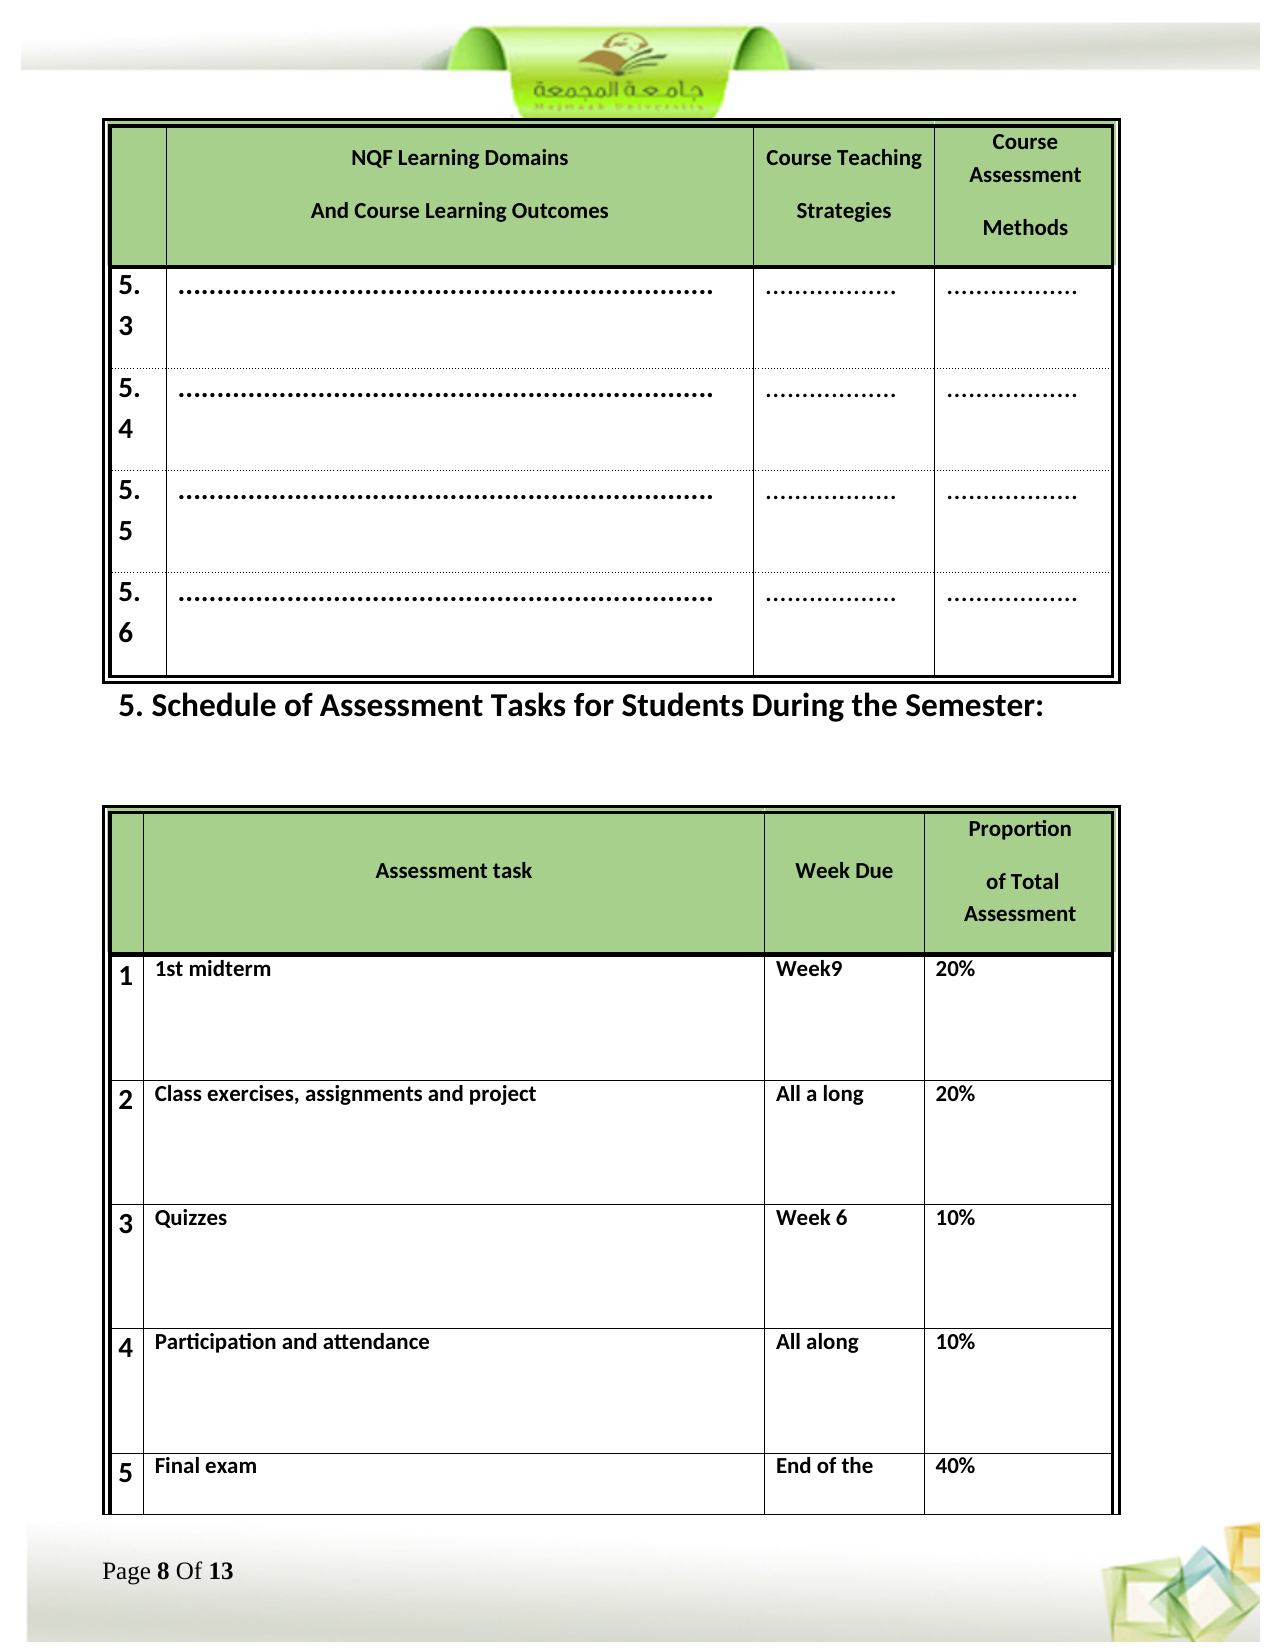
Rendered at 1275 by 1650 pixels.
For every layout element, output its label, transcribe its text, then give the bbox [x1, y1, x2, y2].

table_header Week Due [765, 814, 924, 952]
table_cell 5.6 [112, 572, 166, 674]
table_cell 20% [925, 1081, 1111, 1204]
table_cell Quizzes [144, 1205, 764, 1328]
table_cell 5.5 [112, 470, 166, 572]
table_cell 40% [925, 1454, 1111, 1514]
table_header Course Assessment Methods [935, 121, 1116, 265]
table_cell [167, 269, 753, 368]
table_cell 5.3 [112, 269, 166, 368]
table_cell .................. [935, 572, 1111, 674]
table_cell .................. [935, 470, 1111, 572]
table_header [107, 121, 166, 265]
table_cell 1st midterm [144, 957, 764, 1080]
picture [21, 20, 1260, 1642]
table_header Course Teaching Strategies [754, 128, 934, 265]
table_header Proportion of Total Assessment [924, 808, 1116, 952]
table_header NQF Learning Domains And Course Learning Outcomes [167, 128, 753, 265]
table_cell 20% [925, 957, 1111, 1080]
table_header [107, 808, 143, 952]
table_cell .................. [754, 368, 934, 470]
table_cell Class exercises, assignments and project [144, 1081, 764, 1204]
table_cell .................. [754, 470, 934, 572]
table_cell Participation and attendance [144, 1329, 764, 1453]
table_cell Final exam [144, 1454, 764, 1514]
table_cell 3 [112, 1205, 143, 1328]
table_cell End of the semester [765, 1454, 924, 1514]
table_cell Week9 [765, 957, 924, 1080]
table_cell 2 [112, 1081, 143, 1204]
table_cell 4 [112, 1329, 143, 1453]
table_cell .................. [935, 368, 1111, 470]
table_cell 10% [925, 1205, 1111, 1328]
table_cell All along [765, 1329, 924, 1453]
table_cell 5.4 [112, 368, 166, 470]
table_cell ..................................................................... [167, 470, 753, 572]
table_cell .................. [935, 269, 1111, 368]
table_cell .................. [754, 572, 934, 674]
table_cell 10% [925, 1329, 1111, 1453]
table_cell .................. [754, 269, 934, 368]
table_cell ..................................................................... [167, 572, 753, 674]
table_cell ..................................................................... [167, 368, 753, 470]
table_cell Week 6 [765, 1205, 924, 1328]
table_cell 1 [112, 957, 143, 1080]
table_cell 5 [112, 1454, 143, 1514]
table_cell All a long [765, 1081, 924, 1204]
table_header Assessment task [144, 814, 764, 952]
text 5. Schedule of Assessment Tasks for Students During the Semester: [118, 684, 1127, 725]
